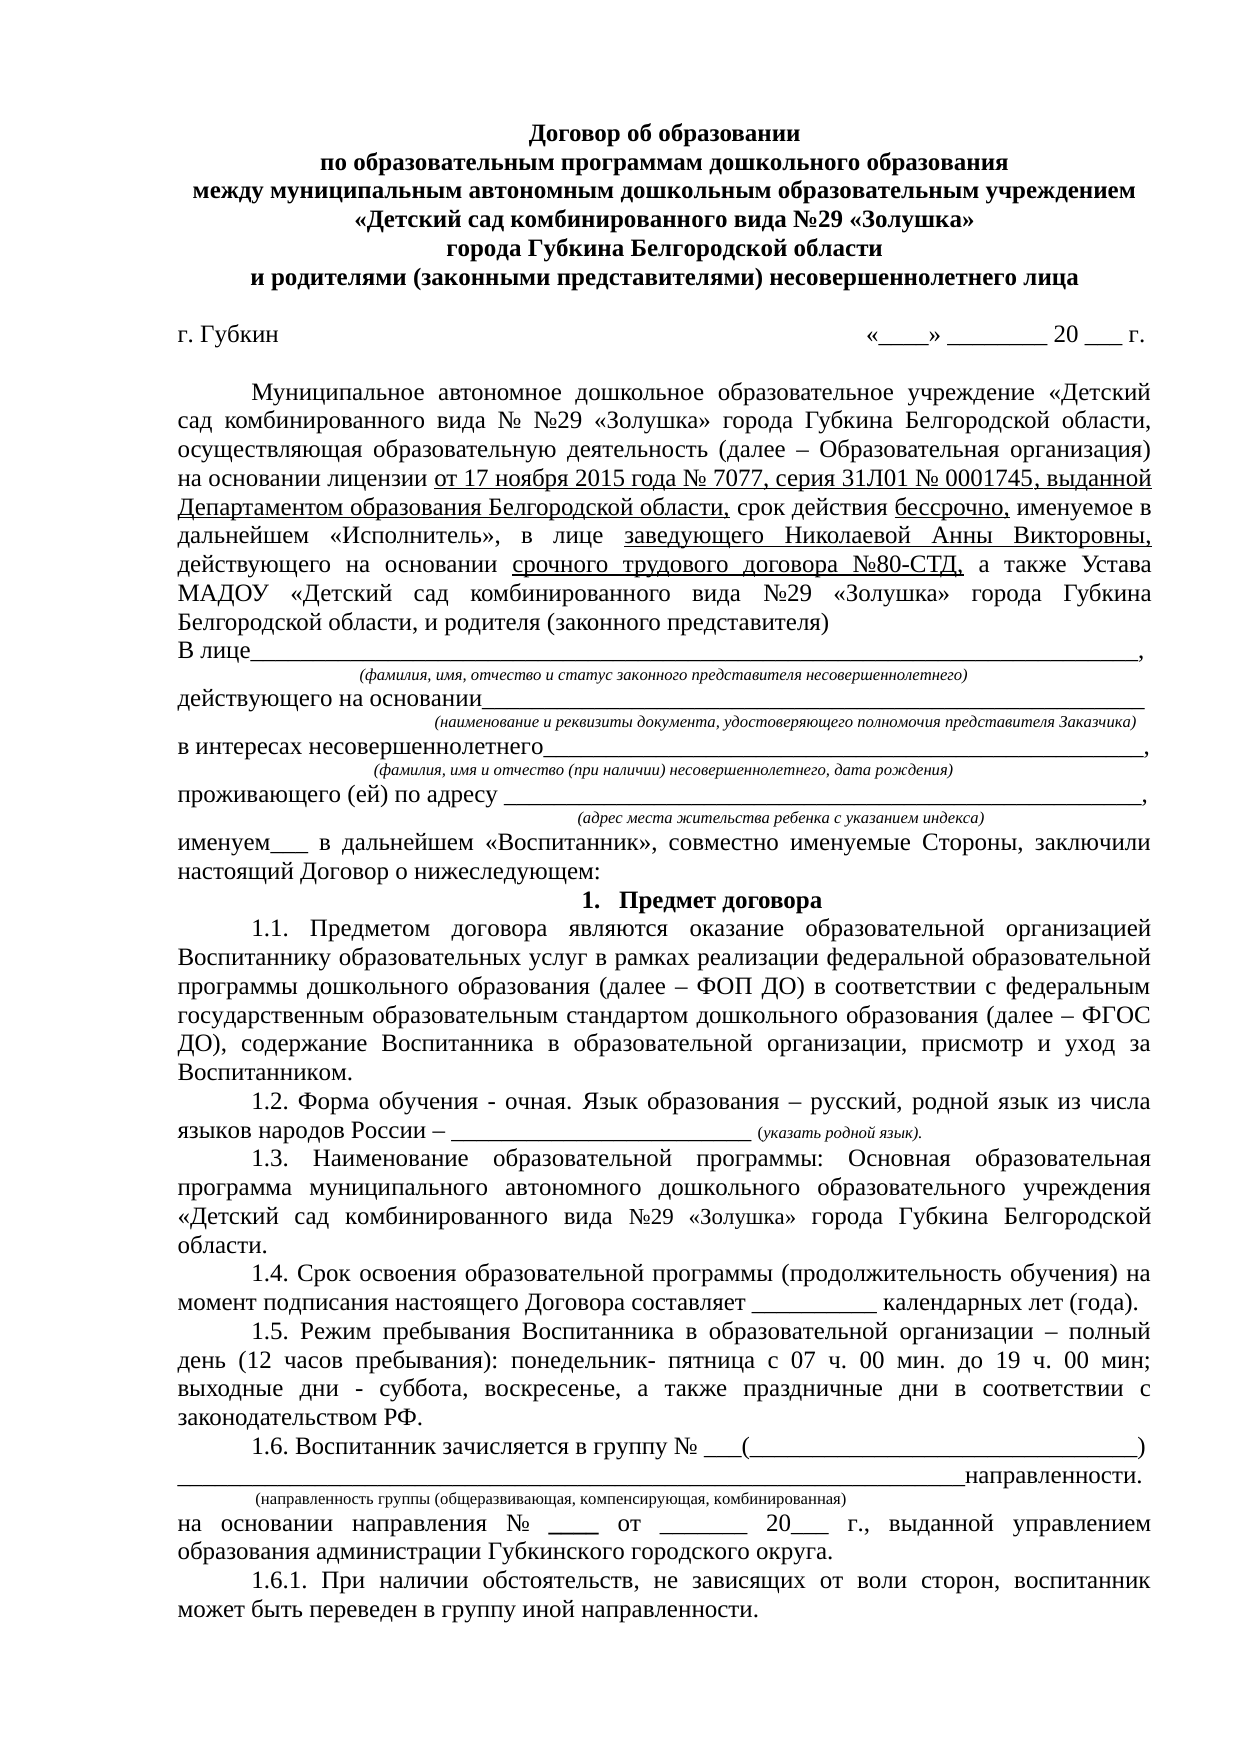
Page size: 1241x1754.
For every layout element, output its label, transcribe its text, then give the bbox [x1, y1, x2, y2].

text 1.4. Срок освоения образовательной программы (продолжительность обучения) на момент подписания настоящего Договора составляет __________ календарных лет (года). [177, 1258, 1152, 1316]
text 1.2. Форма обучения - очная. Язык образования – русский, родной язык из числа языков народов России – ________________________ (указать родной язык). [177, 1086, 1152, 1143]
text (направленность группы (общеразвивающая, компенсирующая, комбинированная) [177, 1488, 1152, 1508]
text (наименование и реквизиты документа, удостоверяющего полномочия представителя Заказчика) [177, 712, 1152, 731]
text в интересах несовершеннолетнего________________________________________________, [177, 731, 1152, 760]
text 1.6. Воспитанник зачисляется в группу № ___(_______________________________) _______________________________________________________________направленности. [177, 1431, 1152, 1488]
text между муниципальным автономным дошкольным образовательным учреждением «Детский сад комбинированного вида №29 «Золушка» [177, 176, 1152, 233]
text (фамилия, имя и отчество (при наличии) несовершеннолетнего, дата рождения) [177, 760, 1152, 779]
text Договор об образовании [177, 118, 1152, 147]
text Муниципальное автономное дошкольное образовательное учреждение «Детский сад комбинированного вида № №29 «Золушка» города Губкина Белгородской области, осуществляющая образовательную деятельность (далее – Образовательная организация) на основании лицензии от 17 ноября 2015 года № 7077, серия 31Л01 № 0001745, выданной Департаментом образования Белгородской области, срок действия бессрочно, именуемое в дальнейшем «Исполнитель», в лице заведующего Николаевой Анны Викторовны, действующего на основании срочного трудового договора №80-СТД, а также Устава МАДОУ «Детский сад комбинированного вида №29 «Золушка» города Губкина Белгородской области, и родителя (законного представителя) [177, 377, 1152, 636]
text действующего на основании_____________________________________________________ [177, 683, 1152, 712]
text 1.3. Наименование образовательной программы: Основная образовательная программа муниципального автономного дошкольного образовательного учреждения «Детский сад комбинированного вида №29 «Золушка» города Губкина Белгородской области. [177, 1143, 1152, 1258]
text именуем___ в дальнейшем «Воспитанник», совместно именуемые Стороны, заключили настоящий Договор о нижеследующем: [177, 827, 1152, 885]
text 1.1. Предметом договора являются оказание образовательной организацией Воспитаннику образовательных услуг в рамках реализации федеральной образовательной программы дошкольного образования (далее – ФОП ДО) в соответствии с федеральным государственным образовательным стандартом дошкольного образования (далее – ФГОС ДО), содержание Воспитанника в образовательной организации, присмотр и уход за Воспитанником. [177, 913, 1152, 1086]
text г. Губкин «____» ________ 20 ___ г. [177, 319, 1152, 348]
text проживающего (ей) по адресу ___________________________________________________, [177, 779, 1152, 808]
text (адрес места жительства ребенка с указанием индекса) [177, 808, 1152, 827]
text города Губкина Белгородской области [177, 233, 1152, 262]
text В лице_______________________________________________________________________, [177, 636, 1152, 664]
text (фамилия, имя, отчество и статус законного представителя несовершеннолетнего) [177, 664, 1152, 683]
list Предмет договора [252, 885, 1152, 913]
text 1.5. Режим пребывания Воспитанника в образовательной организации – полный день (12 часов пребывания): понедельник- пятница с 07 ч. 00 мин. до 19 ч. 00 мин; выходные дни - суббота, воскресенье, а также праздничные дни в соответствии с законодательством РФ. [177, 1316, 1152, 1431]
text 1.6.1. При наличии обстоятельств, не зависящих от воли сторон, воспитанник может быть переведен в группу иной направленности. [177, 1565, 1152, 1623]
text и родителями (законными представителями) несовершеннолетнего лица [177, 262, 1152, 291]
text по образовательным программам дошкольного образования [177, 147, 1152, 176]
text на основании направления № ____ от _______ 20___ г., выданной управлением образования администрации Губкинского городского округа. [177, 1508, 1152, 1565]
